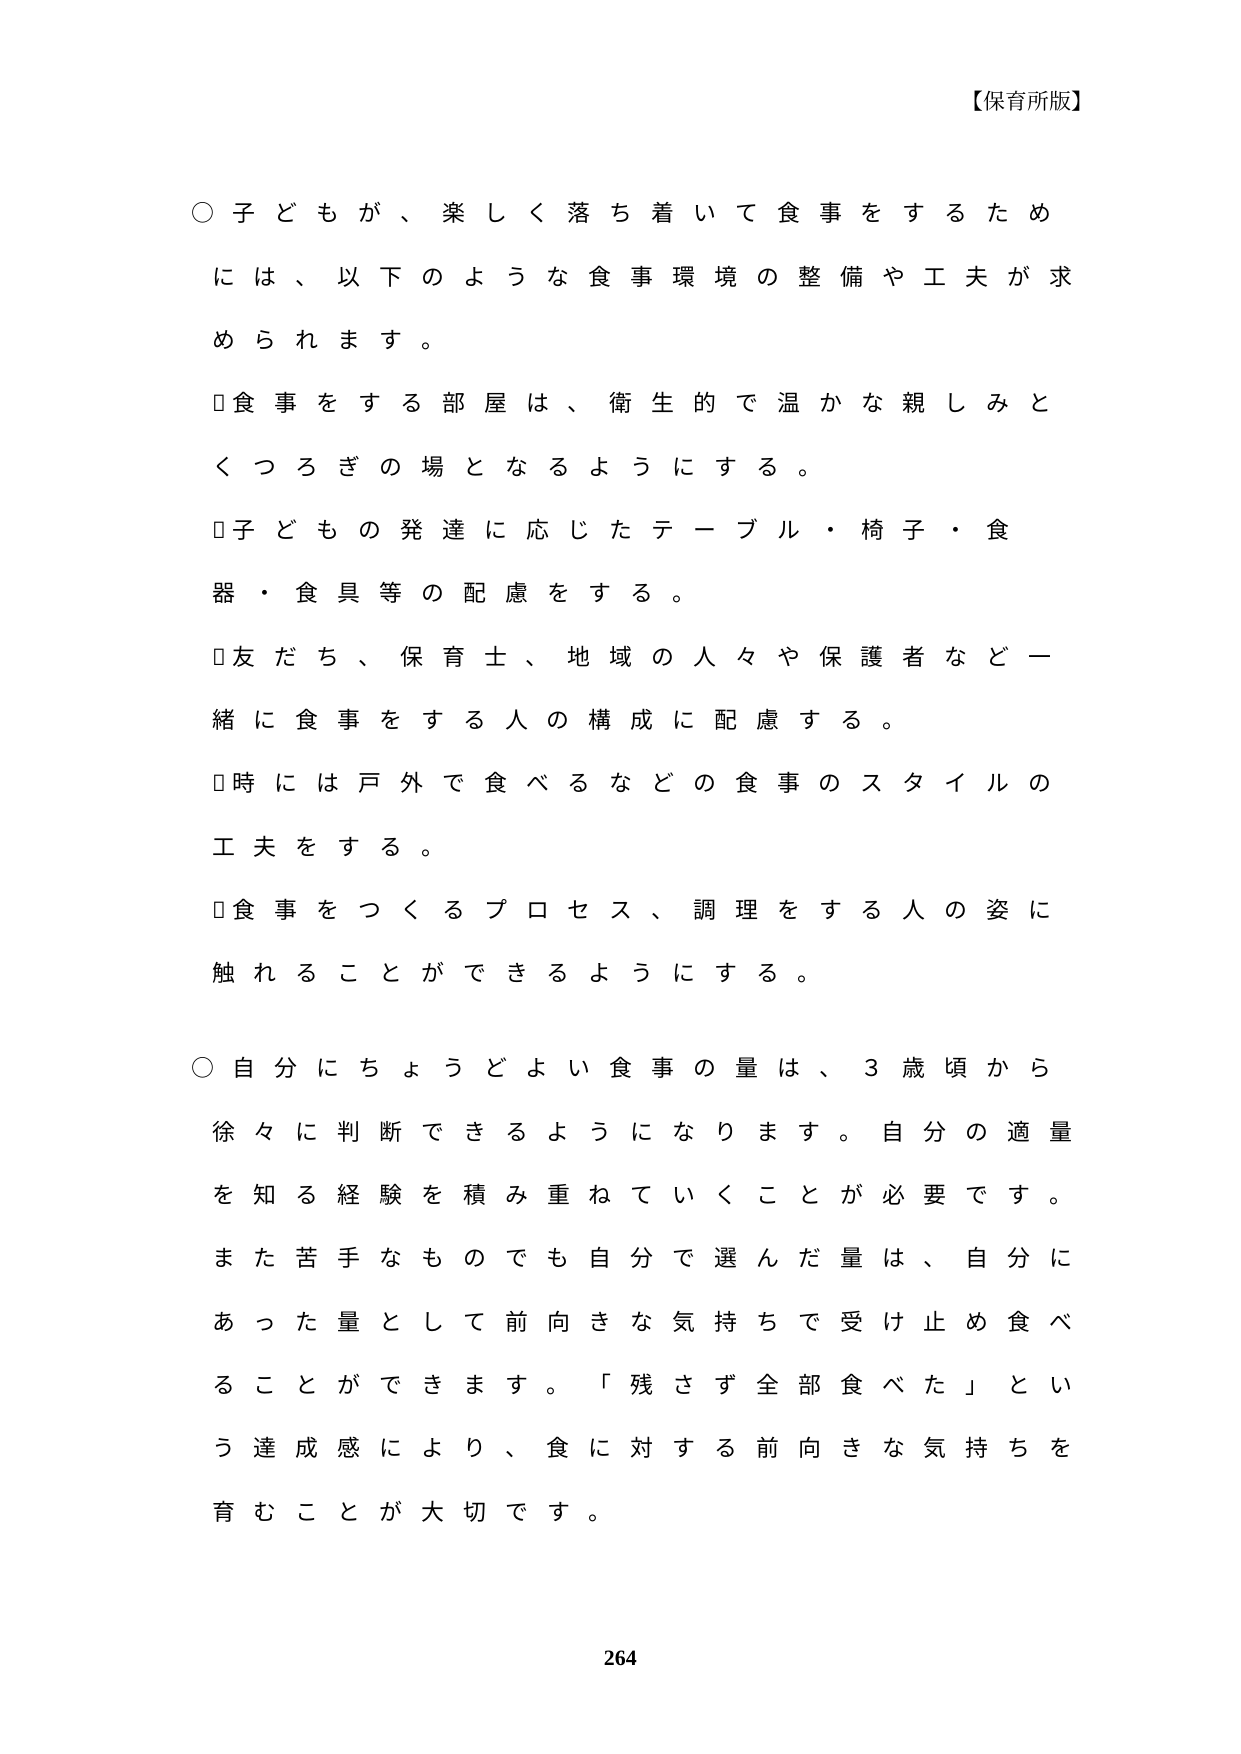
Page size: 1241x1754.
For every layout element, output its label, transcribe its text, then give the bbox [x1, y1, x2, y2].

text ○子どもが、楽しく落ち着いて食事をするためには、以下のような食事環境の整備や工夫が求められます。 [149, 180, 1091, 370]
text  友だち、保育士、地域の人々や保護者など一緒に食事をする人の構成に配慮する。 [193, 624, 1091, 750]
text  食事をする部屋は、衛生的で温かな親しみとくつろぎの場となるようにする。 [193, 370, 1091, 497]
text  子どもの発達に応じたテーブル・椅子・食器・食具等の配慮をする。 [193, 497, 1091, 624]
text ○自分にちょうどよい食事の量は、３歳頃から徐々に判断できるようになります。自分の適量を知る経験を積み重ねていくことが必要です。また苦手なものでも自分で選んだ量は、自分にあった量として前向きな気持ちで受け止め食べることができます。「残さず全部食べた」という達成感により、食に対する前向きな気持ちを育むことが大切です。 [149, 1035, 1091, 1542]
text  食事をつくるプロセス、調理をする人の姿に触れることができるようにする。 [193, 877, 1091, 1004]
text  時には戸外で食べるなどの食事のスタイルの工夫をする。 [193, 750, 1091, 877]
